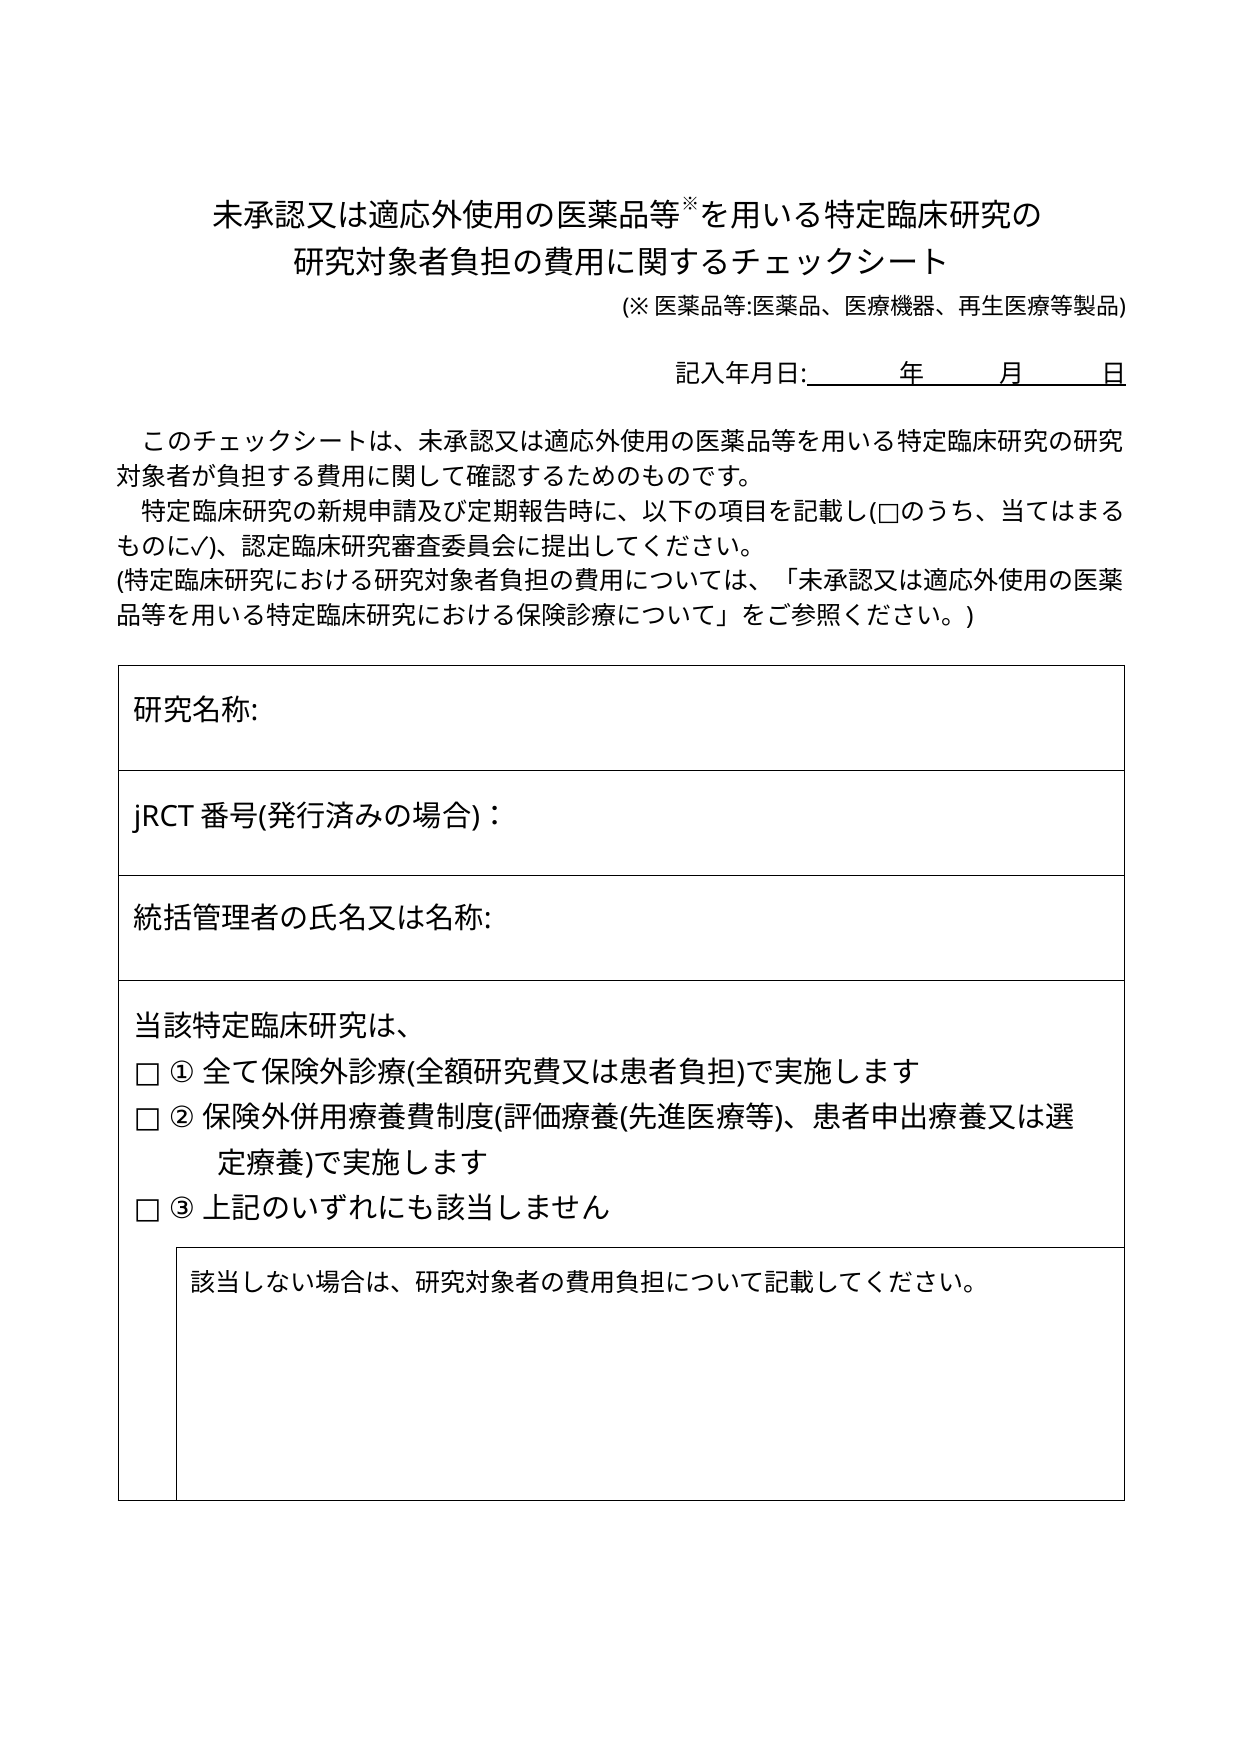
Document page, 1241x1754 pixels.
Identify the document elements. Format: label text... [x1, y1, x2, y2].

text (※ 医薬品等:医薬品、医療機器、再生医療等製品) [117, 286, 1126, 321]
table_cell jRCT番号(発行済みの場合)： [119, 771, 1124, 875]
text (特定臨床研究における研究対象者負担の費用については、「未承認又は適応外使用の医薬 品等を用いる特定臨床研究における保険診療について」をご参照ください。) [117, 562, 1126, 631]
text 未承認又は適応外使用の医薬品等※を用いる特定臨床研究の [117, 198, 1126, 233]
table_cell 統括管理者の氏名又は名称: [119, 876, 1124, 980]
table_header 研究名称: [119, 666, 1124, 770]
table_cell [119, 1247, 176, 1500]
text 特定臨床研究の新規申請及び定期報告時に、以下の項目を記載し(□のうち、当てはまる ものに✓)、認定臨床研究審査委員会に提出してください。 [117, 492, 1126, 562]
text 研究対象者負担の費用に関するチェックシート [117, 245, 1126, 280]
text このチェックシートは、未承認又は適応外使用の医薬品等を用いる特定臨床研究の研究 対象者が負担する費用に関して確認するためのものです。 [117, 423, 1126, 492]
text 記入年月日: 年 月 日 [117, 354, 1126, 389]
table_cell 該当しない場合は、研究対象者の費用負担について記載してください。 [177, 1248, 1124, 1500]
table_cell 当該特定臨床研究は、 □ ① 全て保険外診療(全額研究費又は患者負担)で実施します □ ② 保険外併用療養費制度(評価療養(先進医療等)、患者申出療養又は選 定療養)で実施します □ ③ 上記のいずれにも該当しません [119, 981, 1124, 1247]
